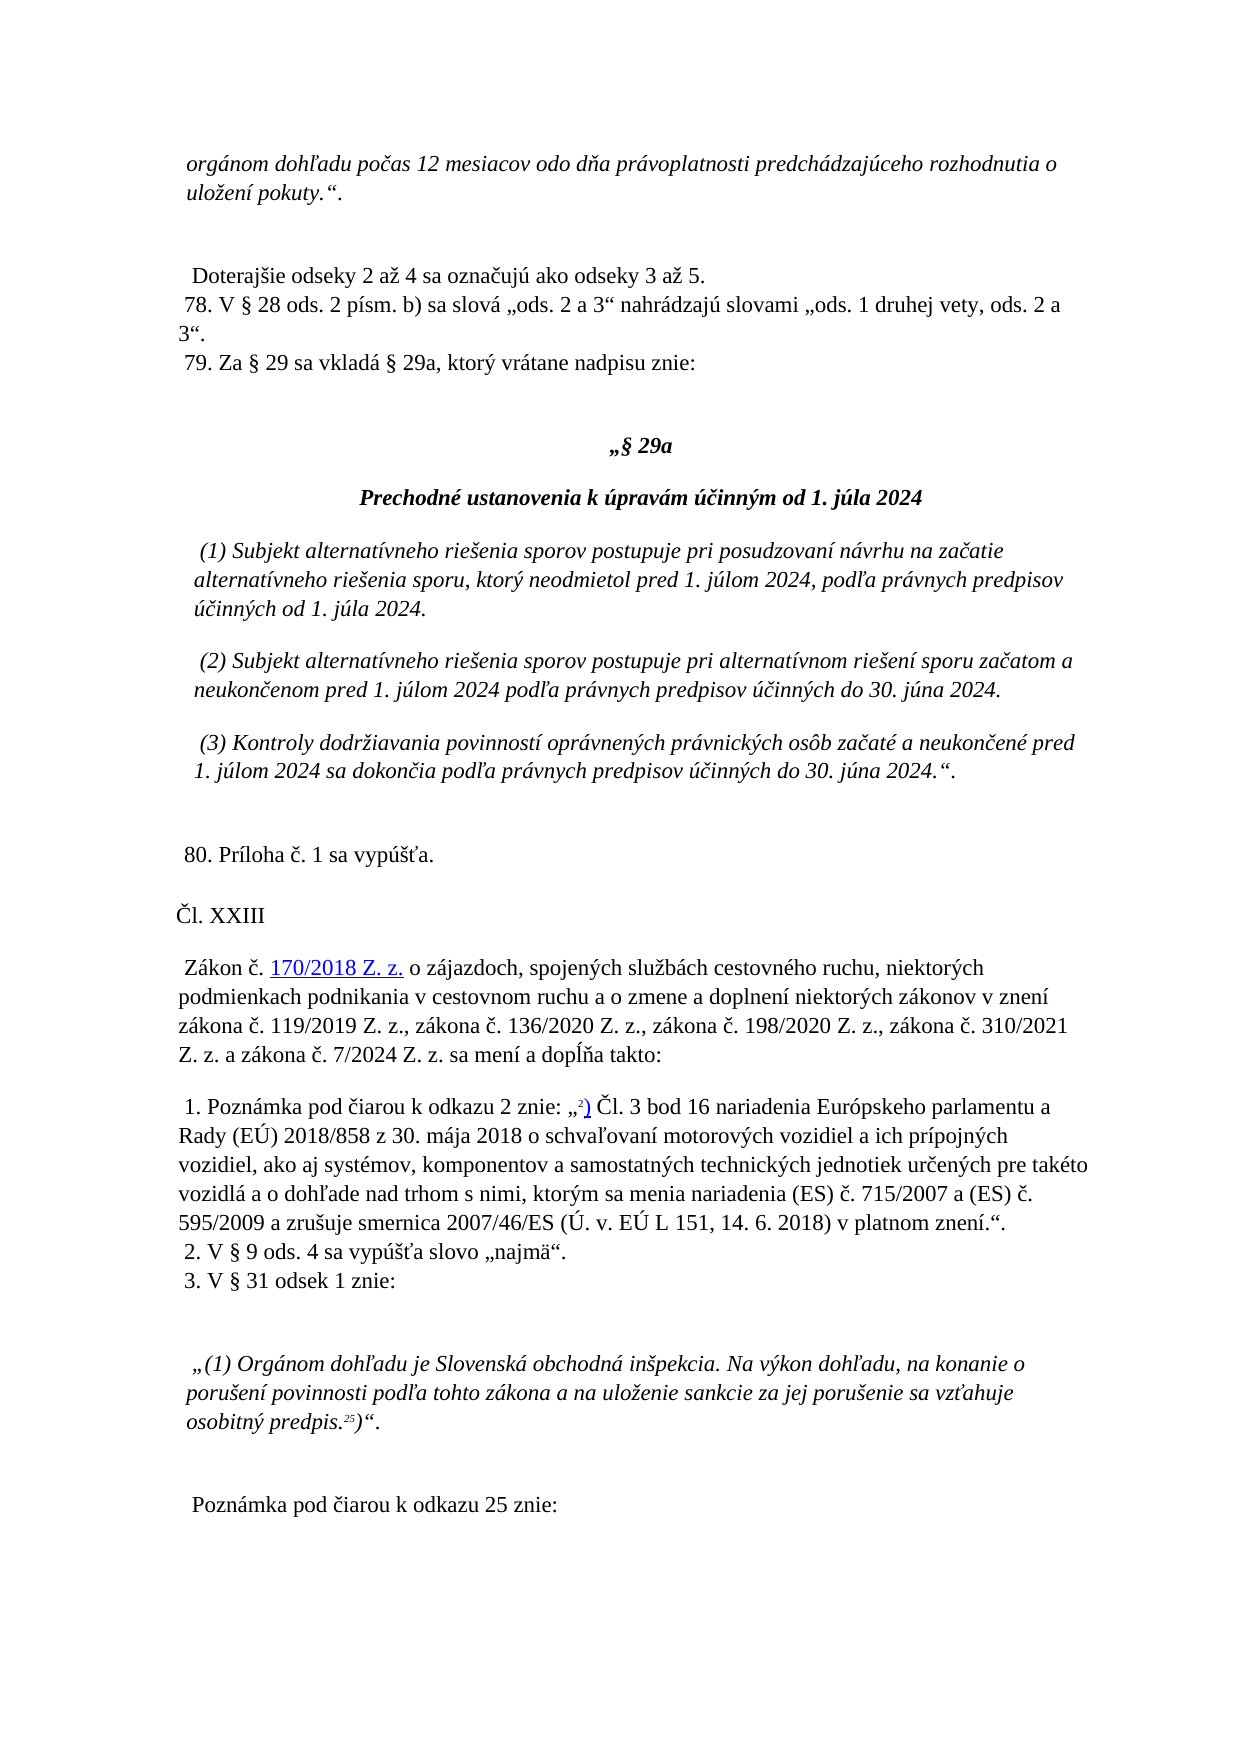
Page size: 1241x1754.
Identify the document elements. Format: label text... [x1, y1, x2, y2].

text 80. Príloha č. 1 sa vypúšťa. [178, 841, 1090, 867]
text „§ 29a [186, 432, 1090, 458]
text Čl. XXIII [170, 902, 1090, 928]
text (1) Subjekt alternatívneho riešenia sporov postupuje pri posudzovaní návrhu na začatie alternatívneho riešenia sporu, ktorý neodmietol pred 1. júlom 2024, podľa právnych predpisov účinných od 1. júla 2024. [194, 537, 1090, 621]
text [186, 150, 1090, 205]
text Poznámka pod čiarou k odkazu 25 znie: [186, 1491, 1090, 1518]
text 2. V § 9 ods. 4 sa vypúšťa slovo „najmä“. [178, 1238, 1090, 1264]
text (2) Subjekt alternatívneho riešenia sporov postupuje pri alternatívnom riešení sporu začatom a neukončenom pred 1. júlom 2024 podľa právnych predpisov účinných do 30. júna 2024. [194, 647, 1090, 702]
text 3. V § 31 odsek 1 znie: [178, 1267, 1090, 1293]
text Zákon č. 170/2018 Z. z. o zájazdoch, spojených službách cestovného ruchu, niektorých podmienkach podnikania v cestovnom ruchu a o zmene a doplnení niektorých zákonov v znení zákona č. 119/2019 Z. z., zákona č. 136/2020 Z. z., zákona č. 198/2020 Z. z., zákona č. 310/2021 Z. z. a zákona č. 7/2024 Z. z. sa mení a dopĺňa takto: [178, 954, 1090, 1067]
text Prechodné ustanovenia k úpravám účinným od 1. júla 2024 [186, 484, 1090, 511]
text 79. Za § 29 sa vkladá § 29a, ktorý vrátane nadpisu znie: [178, 349, 1090, 375]
text 1. Poznámka pod čiarou k odkazu 2 znie: „2) Čl. 3 bod 16 nariadenia Európskeho parlamentu a Rady (EÚ) 2018/858 z 30. mája 2018 o schvaľovaní motorových vozidiel a ich prípojných vozidiel, ako aj systémov, komponentov a samostatných technických jednotiek určených pre takéto vozidlá a o dohľade nad trhom s nimi, ktorým sa menia nariadenia (ES) č. 715/2007 a (ES) č. 595/2009 a zrušuje smernica 2007/46/ES (Ú. v. EÚ L 151, 14. 6. 2018) v platnom znení.“. [178, 1093, 1090, 1236]
text „(1) Orgánom dohľadu je Slovenská obchodná inšpekcia. Na výkon dohľadu, na konanie o porušení povinnosti podľa tohto zákona a na uloženie sankcie za jej porušenie sa vzťahuje osobitný predpis.25)“. [186, 1350, 1090, 1434]
text Doterajšie odseky 2 až 4 sa označujú ako odseky 3 až 5. [186, 262, 1090, 288]
text 78. V § 28 ods. 2 písm. b) sa slová „ods. 2 a 3“ nahrádzajú slovami „ods. 1 druhej vety, ods. 2 a 3“. [178, 291, 1090, 346]
text (3) Kontroly dodržiavania povinností oprávnených právnických osôb začaté a neukončené pred 1. júlom 2024 sa dokončia podľa právnych predpisov účinných do 30. júna 2024.“. [194, 728, 1090, 784]
